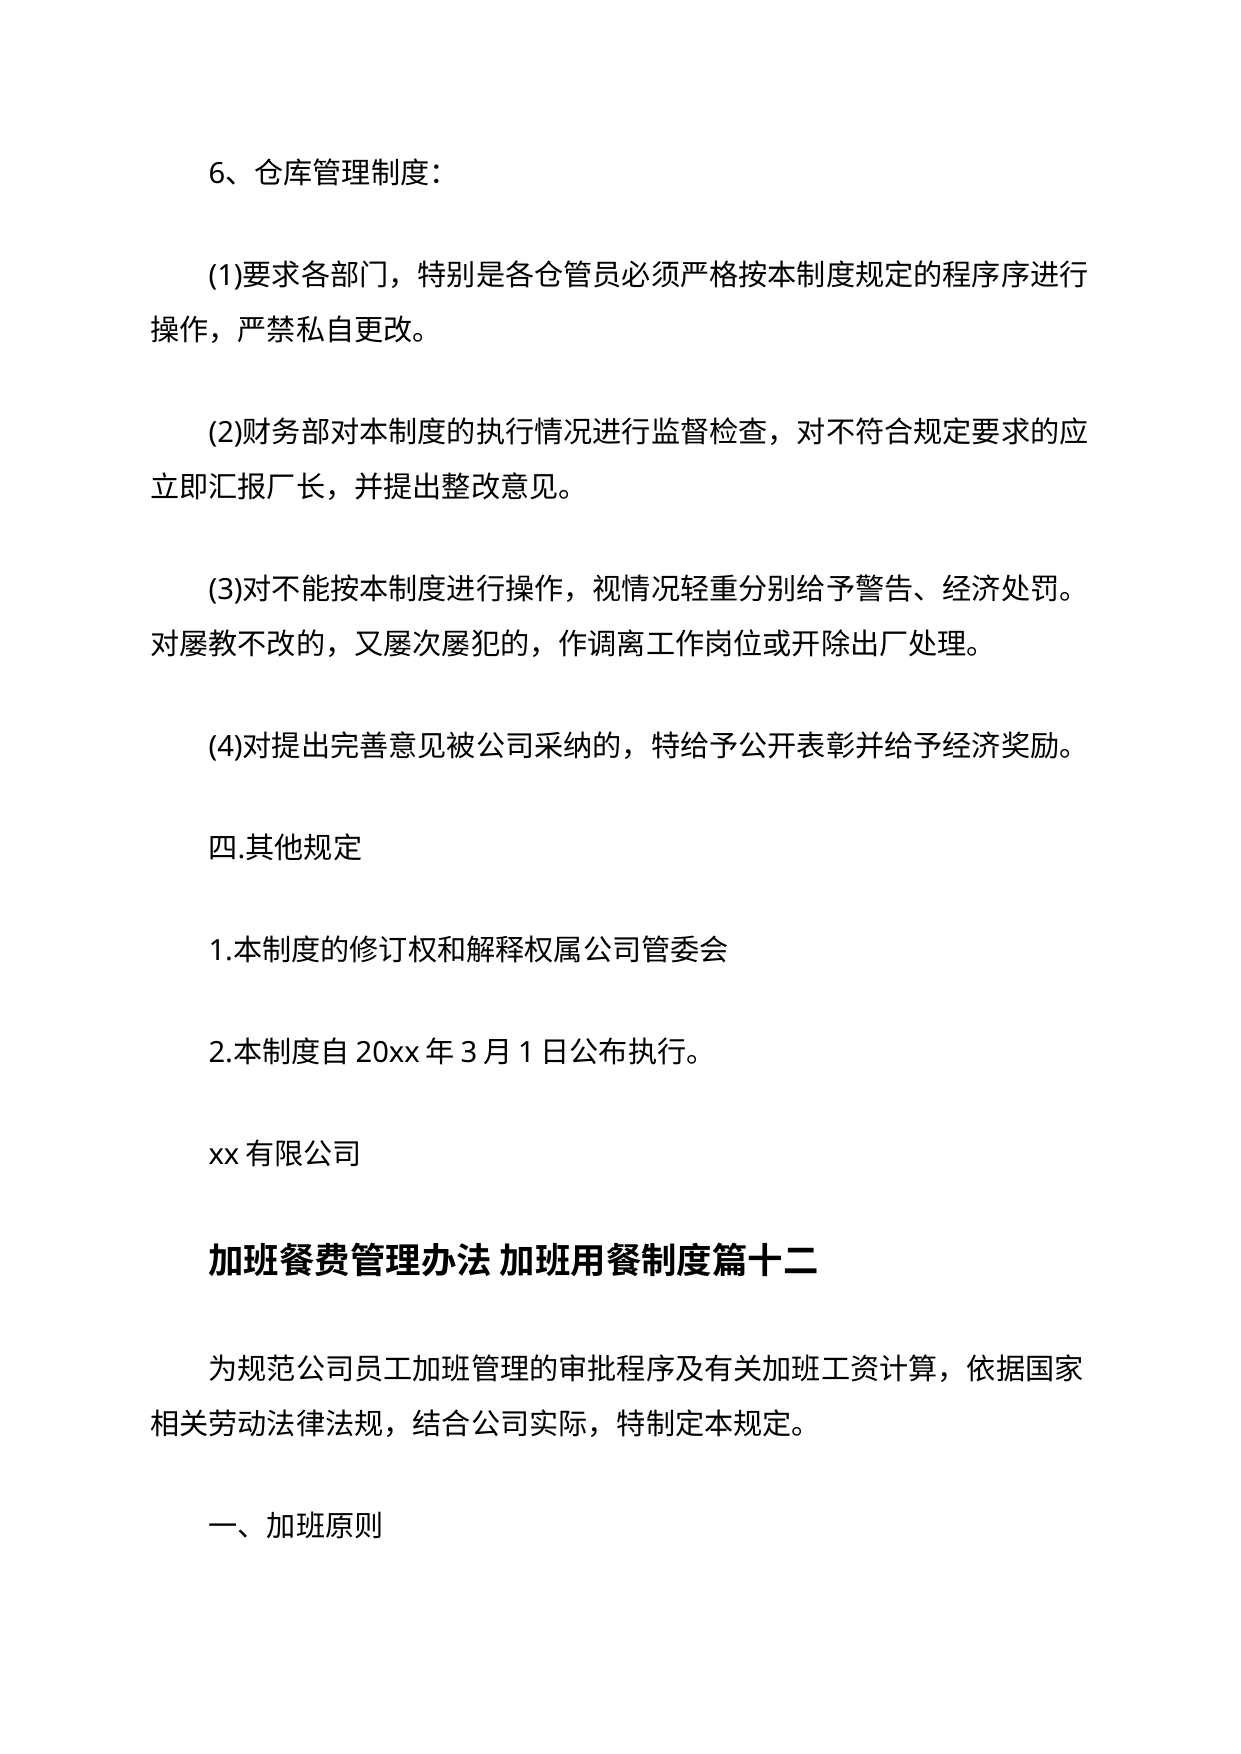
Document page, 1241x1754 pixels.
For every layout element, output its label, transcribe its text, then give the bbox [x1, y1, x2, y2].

text 加班餐费管理办法 加班用餐制度篇十二 [150, 1232, 1090, 1283]
text (2)财务部对本制度的执行情况进行监督检查，对不符合规定要求的应立即汇报厂长，并提出整改意见。 [150, 409, 1090, 506]
text 为规范公司员工加班管理的审批程序及有关加班工资计算，依据国家相关劳动法律法规，结合公司实际，特制定本规定。 [150, 1346, 1090, 1443]
text (3)对不能按本制度进行操作，视情况轻重分别给予警告、经济处罚。对屡教不改的，又屡次屡犯的，作调离工作岗位或开除出厂处理。 [150, 566, 1090, 663]
text xx有限公司 [150, 1130, 1090, 1173]
text (4)对提出完善意见被公司采纳的，特给予公开表彰并给予经济奖励。 [150, 722, 1090, 765]
text 四.其他规定 [150, 824, 1090, 867]
text 6、仓库管理制度： [150, 150, 1090, 192]
text 2.本制度自20xx年3月1日公布执行。 [150, 1028, 1090, 1071]
text 一、加班原则 [150, 1502, 1090, 1544]
text (1)要求各部门，特别是各仓管员必须严格按本制度规定的程序序进行操作，严禁私自更改。 [150, 252, 1090, 349]
text 1.本制度的修订权和解释权属公司管委会 [150, 926, 1090, 969]
